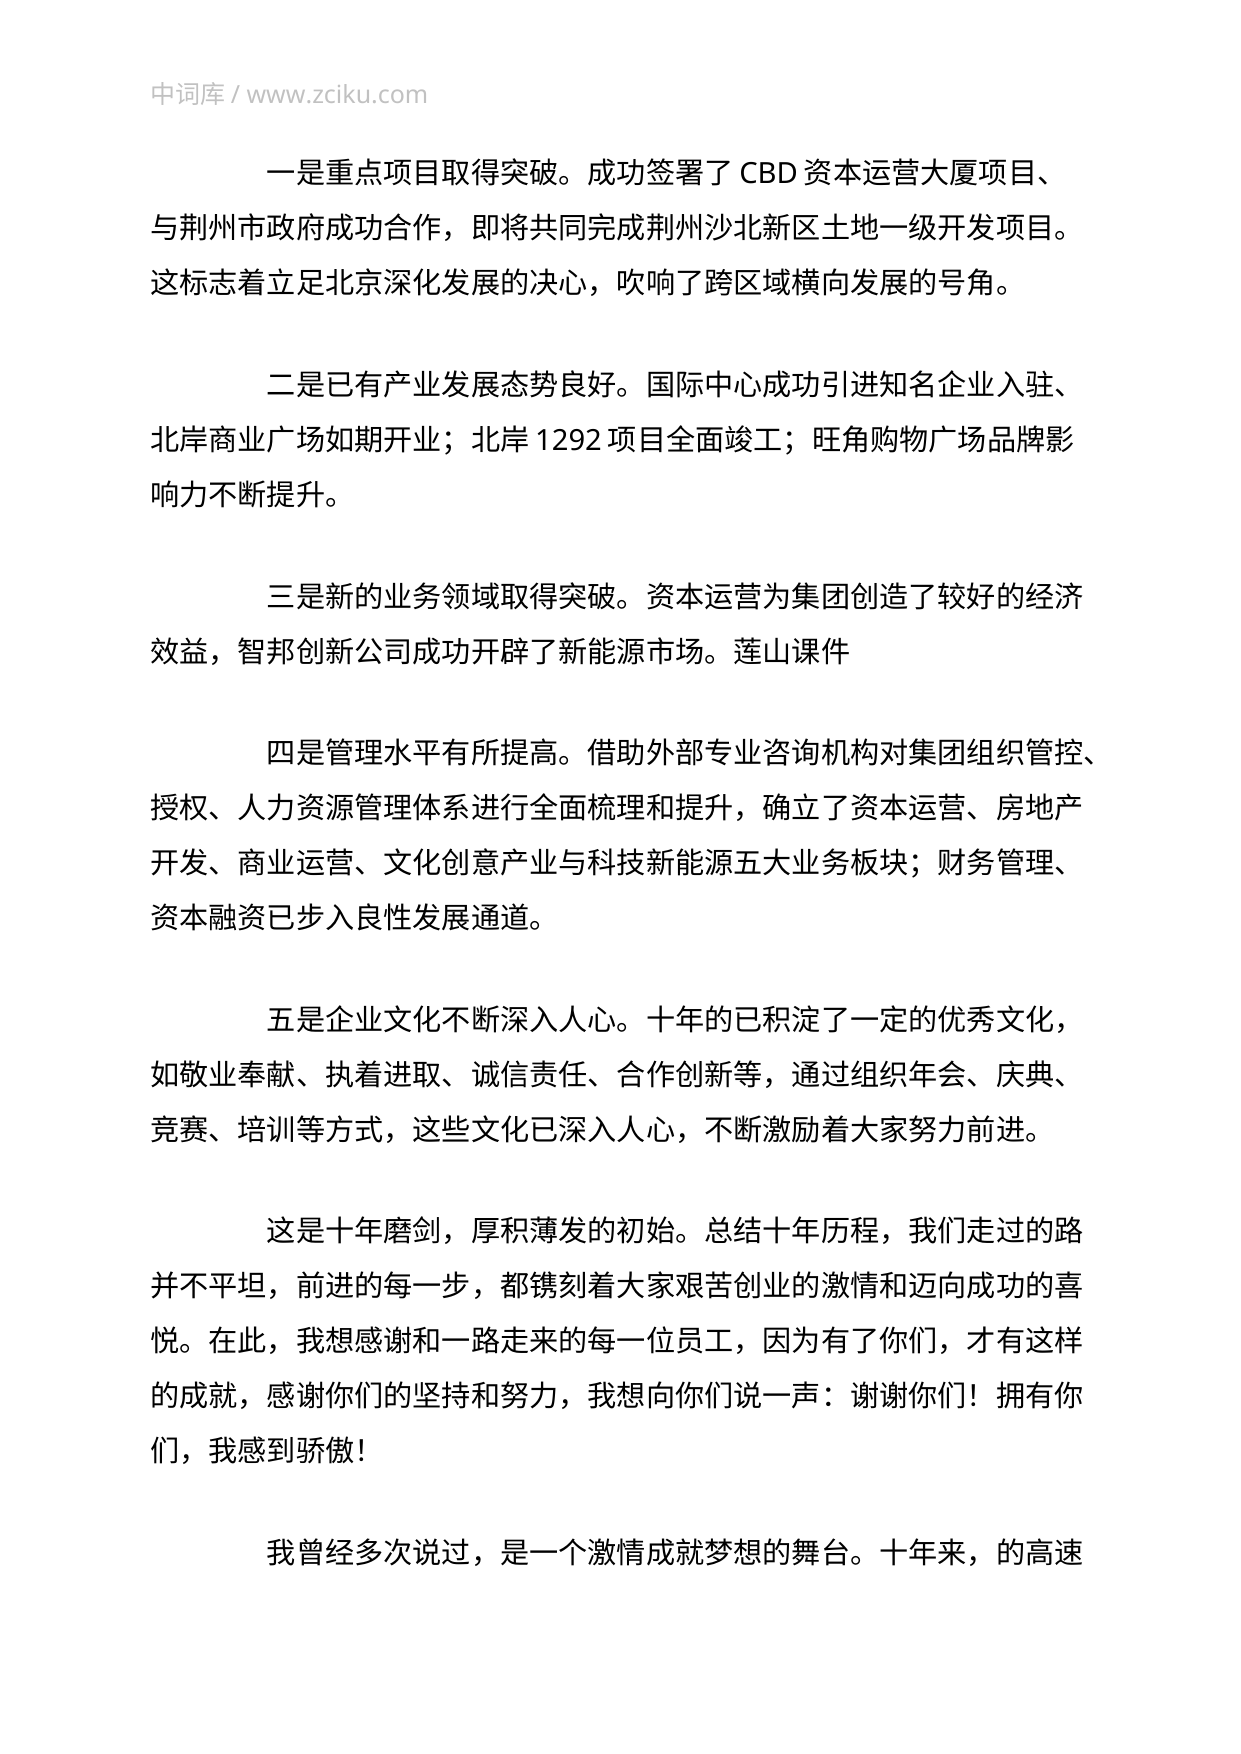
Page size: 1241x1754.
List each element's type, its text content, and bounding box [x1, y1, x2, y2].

text 四是管理水平有所提高。借助外部专业咨询机构对集团组织管控、授权、人力资源管理体系进行全面梳理和提升，确立了资本运营、房地产开发、商业运营、文化创意产业与科技新能源五大业务板块；财务管理、资本融资已步入良性发展通道。 [150, 730, 1090, 937]
text 二是已有产业发展态势良好。国际中心成功引进知名企业入驻、北岸商业广场如期开业；北岸1292项目全面竣工；旺角购物广场品牌影响力不断提升。 [150, 362, 1090, 514]
text 五是企业文化不断深入人心。十年的已积淀了一定的优秀文化，如敬业奉献、执着进取、诚信责任、合作创新等，通过组织年会、庆典、竞赛、培训等方式，这些文化已深入人心，不断激励着大家努力前进。 [150, 996, 1090, 1148]
text 一是重点项目取得突破。成功签署了CBD资本运营大厦项目、与荆州市政府成功合作，即将共同完成荆州沙北新区土地一级开发项目。这标志着立足北京深化发展的决心，吹响了跨区域横向发展的号角。 [150, 150, 1090, 302]
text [150, 1529, 1090, 1572]
text 三是新的业务领域取得突破。资本运营为集团创造了较好的经济效益，智邦创新公司成功开辟了新能源市场。莲山课件 [150, 573, 1090, 671]
text 这是十年磨剑，厚积薄发的初始。总结十年历程，我们走过的路并不平坦，前进的每一步，都镌刻着大家艰苦创业的激情和迈向成功的喜悦。在此，我想感谢和一路走来的每一位员工，因为有了你们，才有这样的成就，感谢你们的坚持和努力，我想向你们说一声：谢谢你们！拥有你们，我感到骄傲！ [150, 1208, 1090, 1470]
